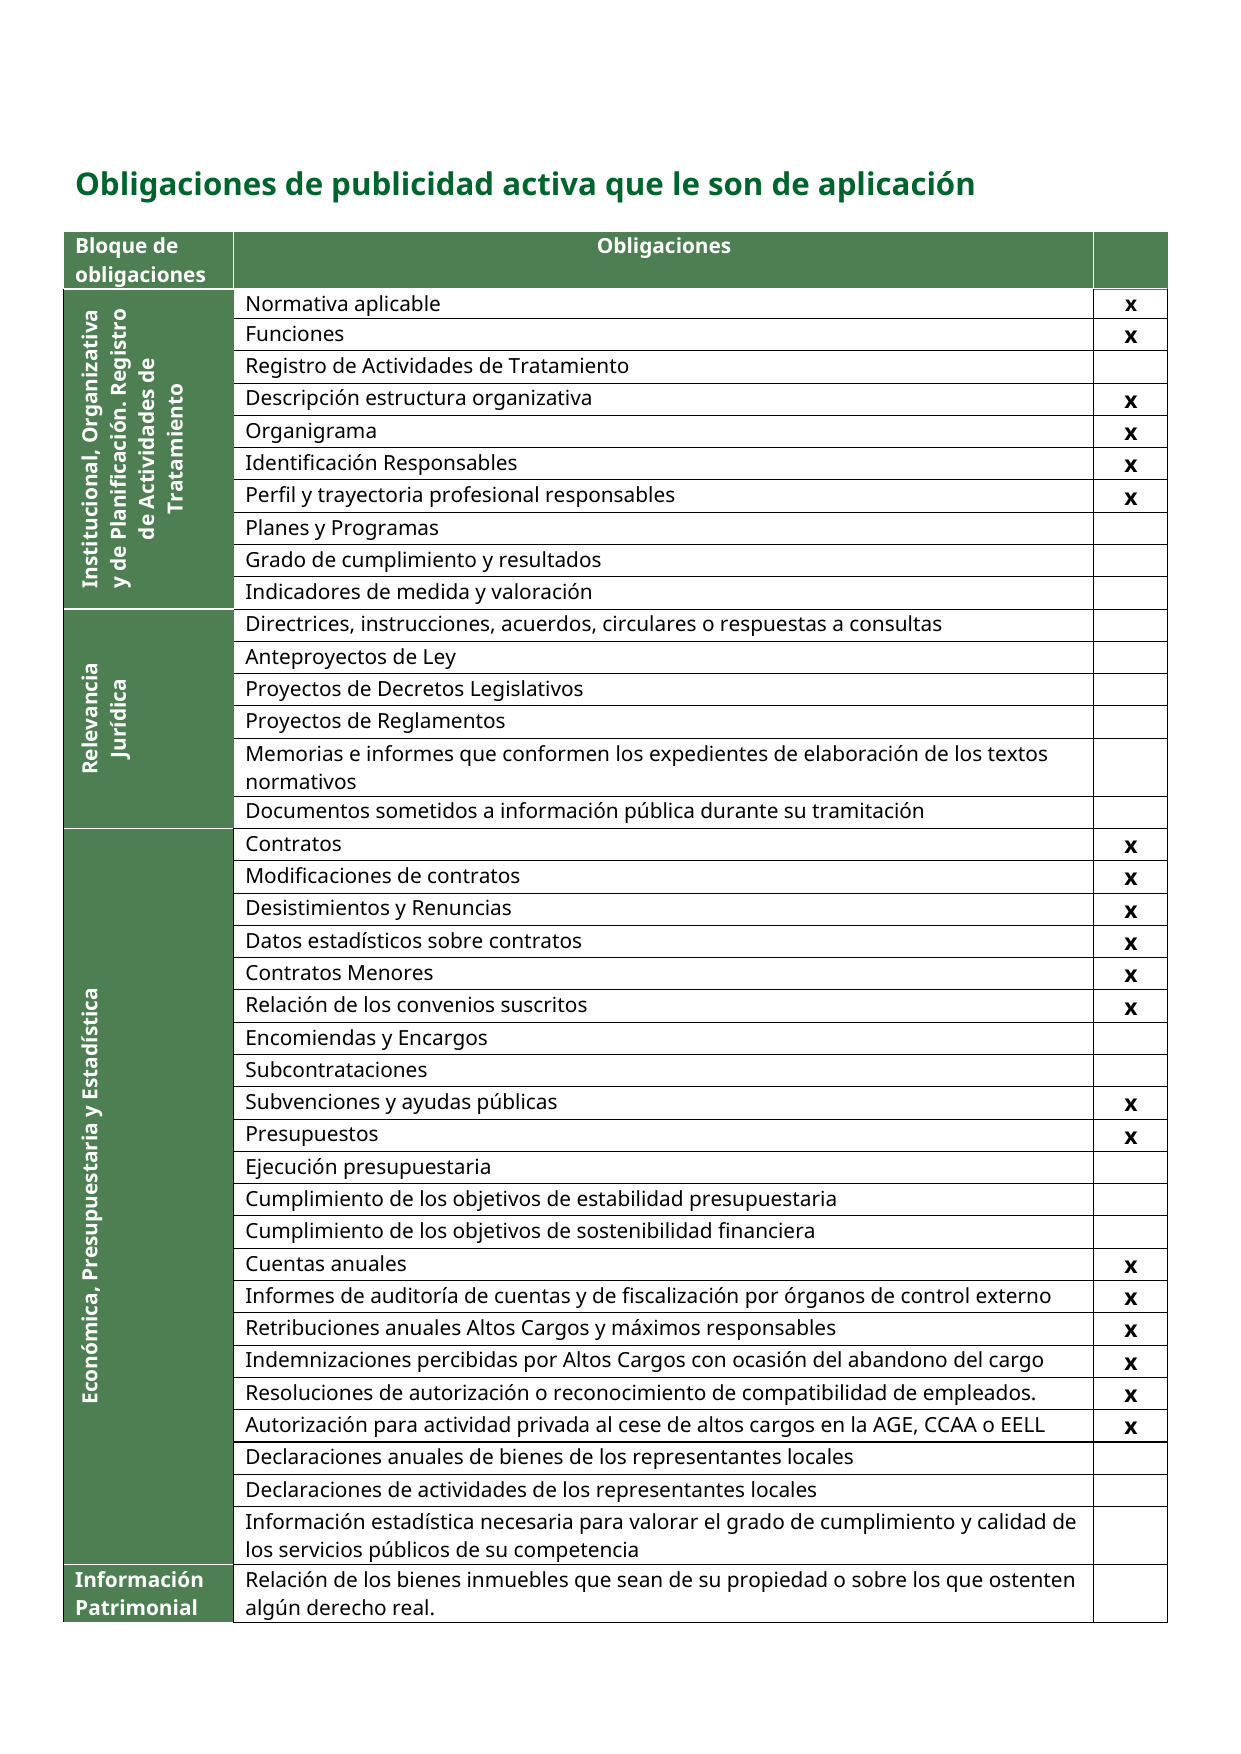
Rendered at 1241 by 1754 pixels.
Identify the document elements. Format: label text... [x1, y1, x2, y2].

table_cell [1094, 1152, 1167, 1183]
table_cell Descripción estructura organizativa [234, 384, 1093, 415]
table_cell x [1094, 1087, 1167, 1118]
table_cell Perfil y trayectoria profesional responsables [234, 480, 1093, 512]
table_cell x [1094, 894, 1167, 925]
table_cell x [1094, 448, 1167, 479]
table_cell Presupuestos [234, 1120, 1093, 1151]
table_cell [1094, 1475, 1167, 1506]
table_cell [1094, 797, 1167, 828]
table_header Bloque de obligaciones [64, 232, 233, 288]
table_cell x [1094, 416, 1167, 447]
table_cell Modificaciones de contratos [234, 861, 1093, 892]
table_cell [1094, 513, 1167, 544]
table_cell x [1094, 1410, 1167, 1441]
table_cell Contratos [234, 829, 1093, 860]
table_cell Ejecución presupuestaria [234, 1152, 1093, 1183]
table_cell Informes de auditoría de cuentas y de fiscalización por órganos de control externo [234, 1281, 1093, 1312]
table_cell Económica, Presupuestaria y Estadística [64, 829, 233, 1564]
table_cell [1094, 674, 1167, 705]
table_cell Planes y Programas [234, 513, 1093, 544]
table_cell Desistimientos y Renuncias [234, 894, 1093, 925]
table_cell [1094, 1443, 1167, 1474]
table_cell [1094, 739, 1167, 796]
table_cell x [1094, 926, 1167, 957]
table_cell Declaraciones de actividades de los representantes locales [234, 1475, 1093, 1506]
text Obligaciones de publicidad activa que le son de aplicación [75, 162, 1165, 204]
table_cell [1094, 577, 1167, 608]
table_cell x [1094, 480, 1167, 512]
table_cell Declaraciones anuales de bienes de los representantes locales [234, 1443, 1093, 1474]
table_cell Resoluciones de autorización o reconocimiento de compatibilidad de empleados. [234, 1378, 1093, 1409]
table_cell [1094, 642, 1167, 673]
table_cell x [1094, 319, 1167, 350]
table_cell x [1094, 861, 1167, 892]
table_cell [1094, 545, 1167, 576]
table_cell Proyectos de Decretos Legislativos [234, 674, 1093, 705]
table_cell Cumplimiento de los objetivos de sostenibilidad financiera [234, 1216, 1093, 1248]
table_cell Indicadores de medida y valoración [234, 577, 1093, 608]
table_cell Memorias e informes que conformen los expedientes de elaboración de los textos normativos [234, 739, 1093, 796]
table_cell Cumplimiento de los objetivos de estabilidad presupuestaria [234, 1184, 1093, 1215]
table_cell Relación de los bienes inmuebles que sean de su propiedad o sobre los que ostenten algún derecho real. [234, 1565, 1093, 1622]
table_header Obligaciones [234, 232, 1093, 288]
table_cell Registro de Actividades de Tratamiento [234, 351, 1093, 382]
table_header [1094, 232, 1167, 288]
table_cell [1094, 610, 1167, 641]
table_cell Documentos sometidos a información pública durante su tramitación [234, 797, 1093, 828]
table_cell Autorización para actividad privada al cese de altos cargos en la AGE, CCAA o EELL [234, 1410, 1093, 1441]
table_cell x [1094, 829, 1167, 860]
table_cell [1094, 1216, 1167, 1248]
table_cell x [1094, 990, 1167, 1022]
table_cell [1094, 1507, 1167, 1564]
table_cell Cuentas anuales [234, 1249, 1093, 1280]
table_cell Anteproyectos de Ley [234, 642, 1093, 673]
table_cell Funciones [234, 319, 1093, 350]
table_cell Información estadística necesaria para valorar el grado de cumplimiento y calidad de los servicios públicos de su competencia [234, 1507, 1093, 1564]
table_cell x [1094, 384, 1167, 415]
table_cell Relación de los convenios suscritos [234, 990, 1093, 1022]
table_cell Subcontrataciones [234, 1055, 1093, 1086]
table_cell [1094, 1023, 1167, 1054]
table_cell Proyectos de Reglamentos [234, 706, 1093, 738]
table_cell [1094, 1055, 1167, 1086]
table_cell x [1094, 958, 1167, 989]
table_cell [1094, 1184, 1167, 1215]
table_cell Normativa aplicable [234, 289, 1093, 318]
table_cell Relevancia Jurídica [64, 610, 234, 828]
table_cell x [1094, 290, 1167, 318]
table_cell Subvenciones y ayudas públicas [234, 1087, 1093, 1118]
table_cell [1094, 1565, 1167, 1622]
table_cell Grado de cumplimiento y resultados [234, 545, 1093, 576]
table_cell Institucional, Organizativa y de Planificación. Registro de Actividades de Tratamiento [64, 290, 234, 608]
table_cell [1094, 351, 1167, 382]
table_cell Organigrama [234, 416, 1093, 447]
table_cell x [1094, 1249, 1167, 1280]
table_cell Retribuciones anuales Altos Cargos y máximos responsables [234, 1313, 1093, 1344]
table_cell [1094, 706, 1167, 738]
table_cell x [1094, 1346, 1167, 1377]
table_cell Datos estadísticos sobre contratos [234, 926, 1093, 957]
table_cell Identificación Responsables [234, 448, 1093, 479]
table_cell x [1094, 1120, 1167, 1151]
table_cell Contratos Menores [234, 958, 1093, 989]
table_cell x [1094, 1313, 1167, 1344]
table_cell Encomiendas y Encargos [234, 1023, 1093, 1054]
table_cell x [1094, 1378, 1167, 1409]
table_cell x [1094, 1281, 1167, 1312]
table_cell Información Patrimonial [64, 1565, 233, 1622]
table_cell Directrices, instrucciones, acuerdos, circulares o respuestas a consultas [234, 610, 1093, 641]
table_cell Indemnizaciones percibidas por Altos Cargos con ocasión del abandono del cargo [234, 1346, 1093, 1377]
